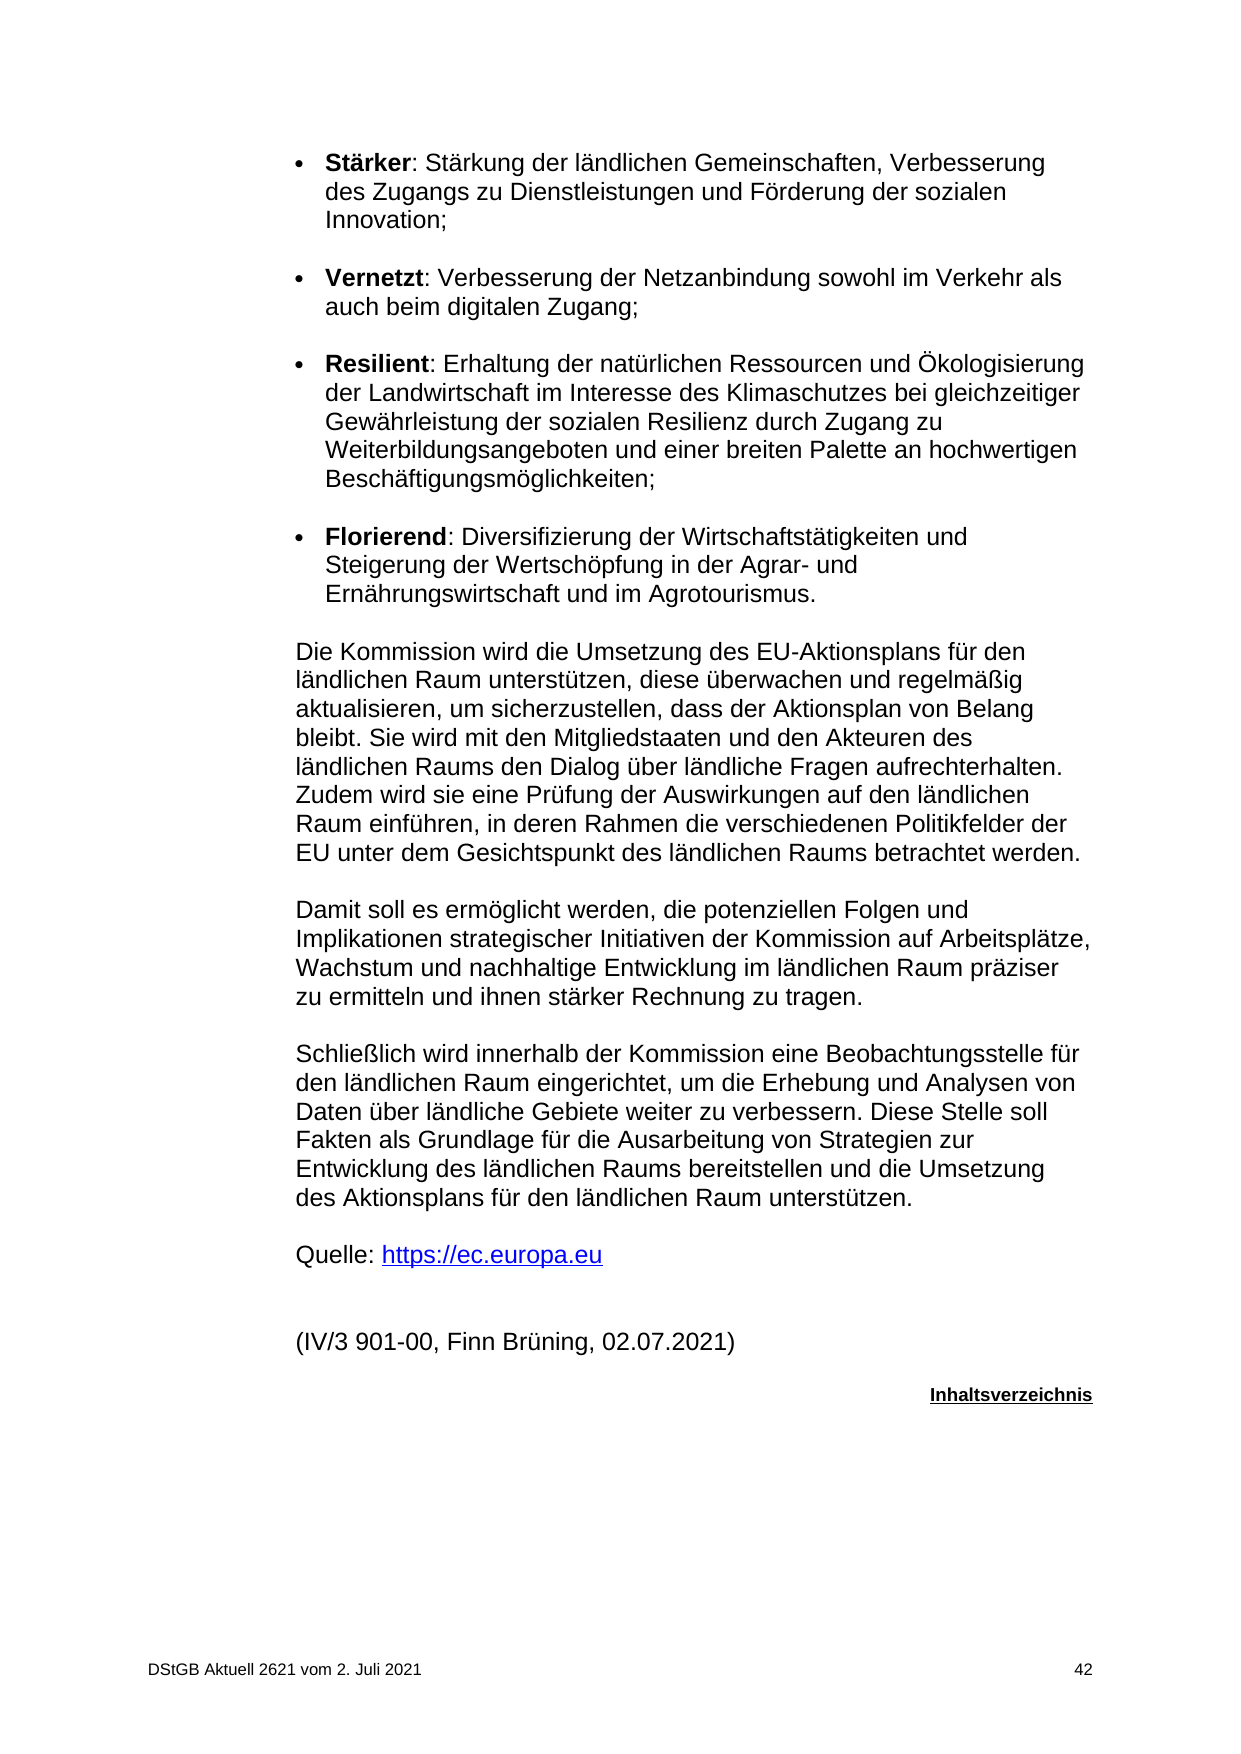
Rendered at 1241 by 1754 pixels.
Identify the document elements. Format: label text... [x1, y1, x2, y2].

text Inhaltsverzeichnis [148, 1384, 1092, 1406]
list Stärker: Stärkung der ländlichen Gemeinschaften, Verbesserung des Zugangs zu Dienstleistungen und Förderung der sozialen Innovation; [295, 148, 1092, 234]
text Die Kommission wird die Umsetzung des EU-Aktionsplans für den ländlichen Raum unterstützen, diese überwachen und regelmäßig aktualisieren, um sicherzustellen, dass der Aktionsplan von Belang bleibt. Sie wird mit den Mitgliedstaaten und den Akteuren des ländlichen Raums den Dialog über ländliche Fragen aufrechterhalten. Zudem wird sie eine Prüfung der Auswirkungen auf den ländlichen Raum einführen, in deren Rahmen die verschiedenen Politikfelder der EU unter dem Gesichtspunkt des ländlichen Raums betrachtet werden. [295, 636, 1092, 866]
list Vernetzt: Verbesserung der Netzanbindung sowohl im Verkehr als auch beim digitalen Zugang; [295, 263, 1092, 320]
text Quelle: https://ec.europa.eu [295, 1240, 1092, 1269]
text Schließlich wird innerhalb der Kommission eine Beobachtungsstelle für den ländlichen Raum eingerichtet, um die Erhebung und Analysen von Daten über ländliche Gebiete weiter zu verbessern. Diese Stelle soll Fakten als Grundlage für die Ausarbeitung von Strategien zur Entwicklung des ländlichen Raums bereitstellen und die Umsetzung des Aktionsplans für den ländlichen Raum unterstützen. [295, 1039, 1092, 1211]
text Damit soll es ermöglicht werden, die potenziellen Folgen und Implikationen strategischer Initiativen der Kommission auf Arbeitsplätze, Wachstum und nachhaltige Entwicklung im ländlichen Raum präziser zu ermitteln und ihnen stärker Rechnung zu tragen. [295, 895, 1092, 1010]
text (IV/3 901-00, Finn Brüning, 02.07.2021) [295, 1326, 1092, 1355]
list Resilient: Erhaltung der natürlichen Ressourcen und Ökologisierung der Landwirtschaft im Interesse des Klimaschutzes bei gleichzeitiger Gewährleistung der sozialen Resilienz durch Zugang zu Weiterbildungsangeboten und einer breiten Palette an hochwertigen Beschäftigungsmöglichkeiten; [295, 349, 1092, 493]
list Florierend: Diversifizierung der Wirtschaftstätigkeiten und Steigerung der Wertschöpfung in der Agrar- und Ernährungswirtschaft und im Agrotourismus. [295, 521, 1092, 608]
